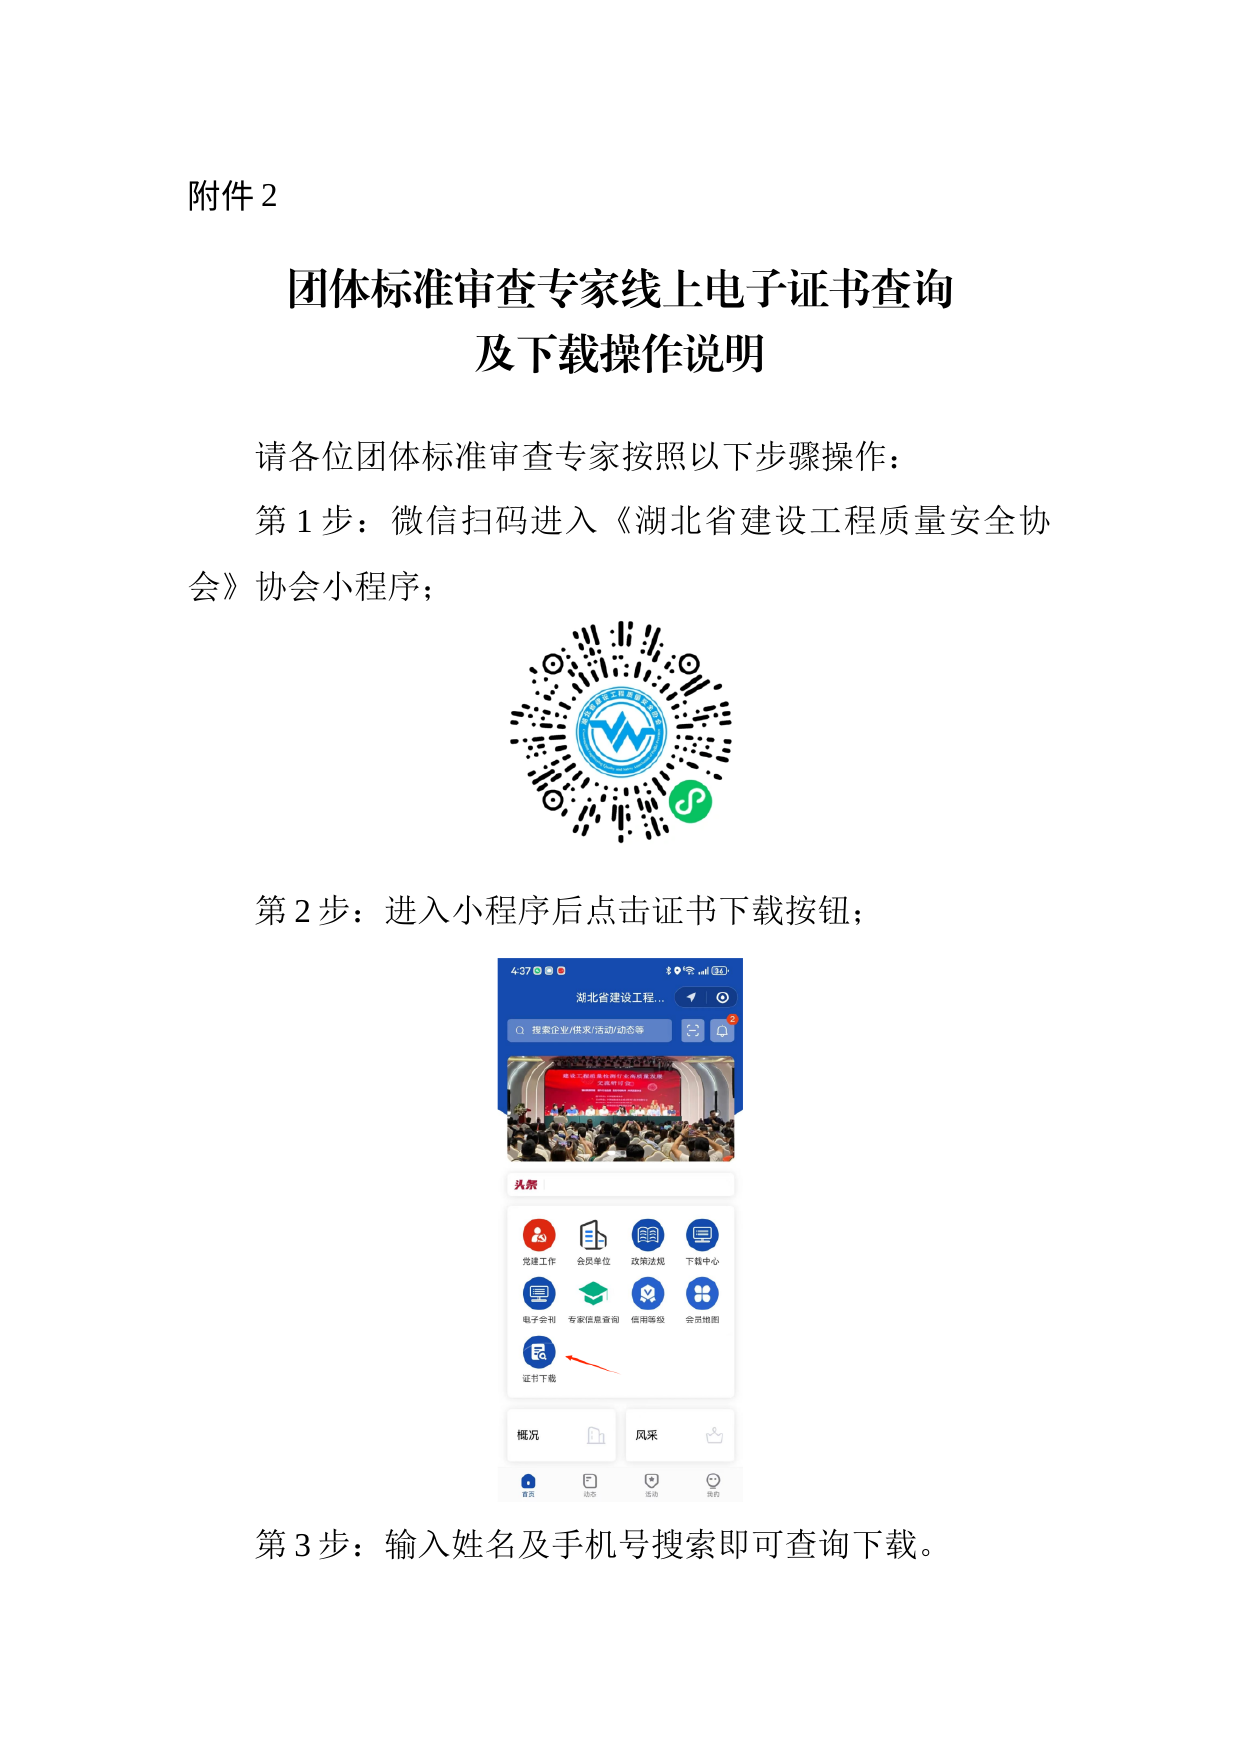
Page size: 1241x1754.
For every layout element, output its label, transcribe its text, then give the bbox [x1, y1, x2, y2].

text 请各位团体标准审查专家按照以下步骤操作： [187, 422, 1053, 487]
text 第3步：输入姓名及手机号搜索即可查询下载。 [187, 1511, 1053, 1576]
text 团体标准审查专家线上电子证书查询 及下载操作说明 [187, 259, 1053, 389]
text 第2步：进入小程序后点击证书下载按钮； [187, 877, 1053, 942]
text 第1步：微信扫码进入《湖北省建设工程质量安全协会》协会小程序； [187, 487, 1053, 617]
picture [505, 617, 735, 847]
text 附件2 [187, 162, 1053, 227]
picture [497, 958, 743, 1502]
